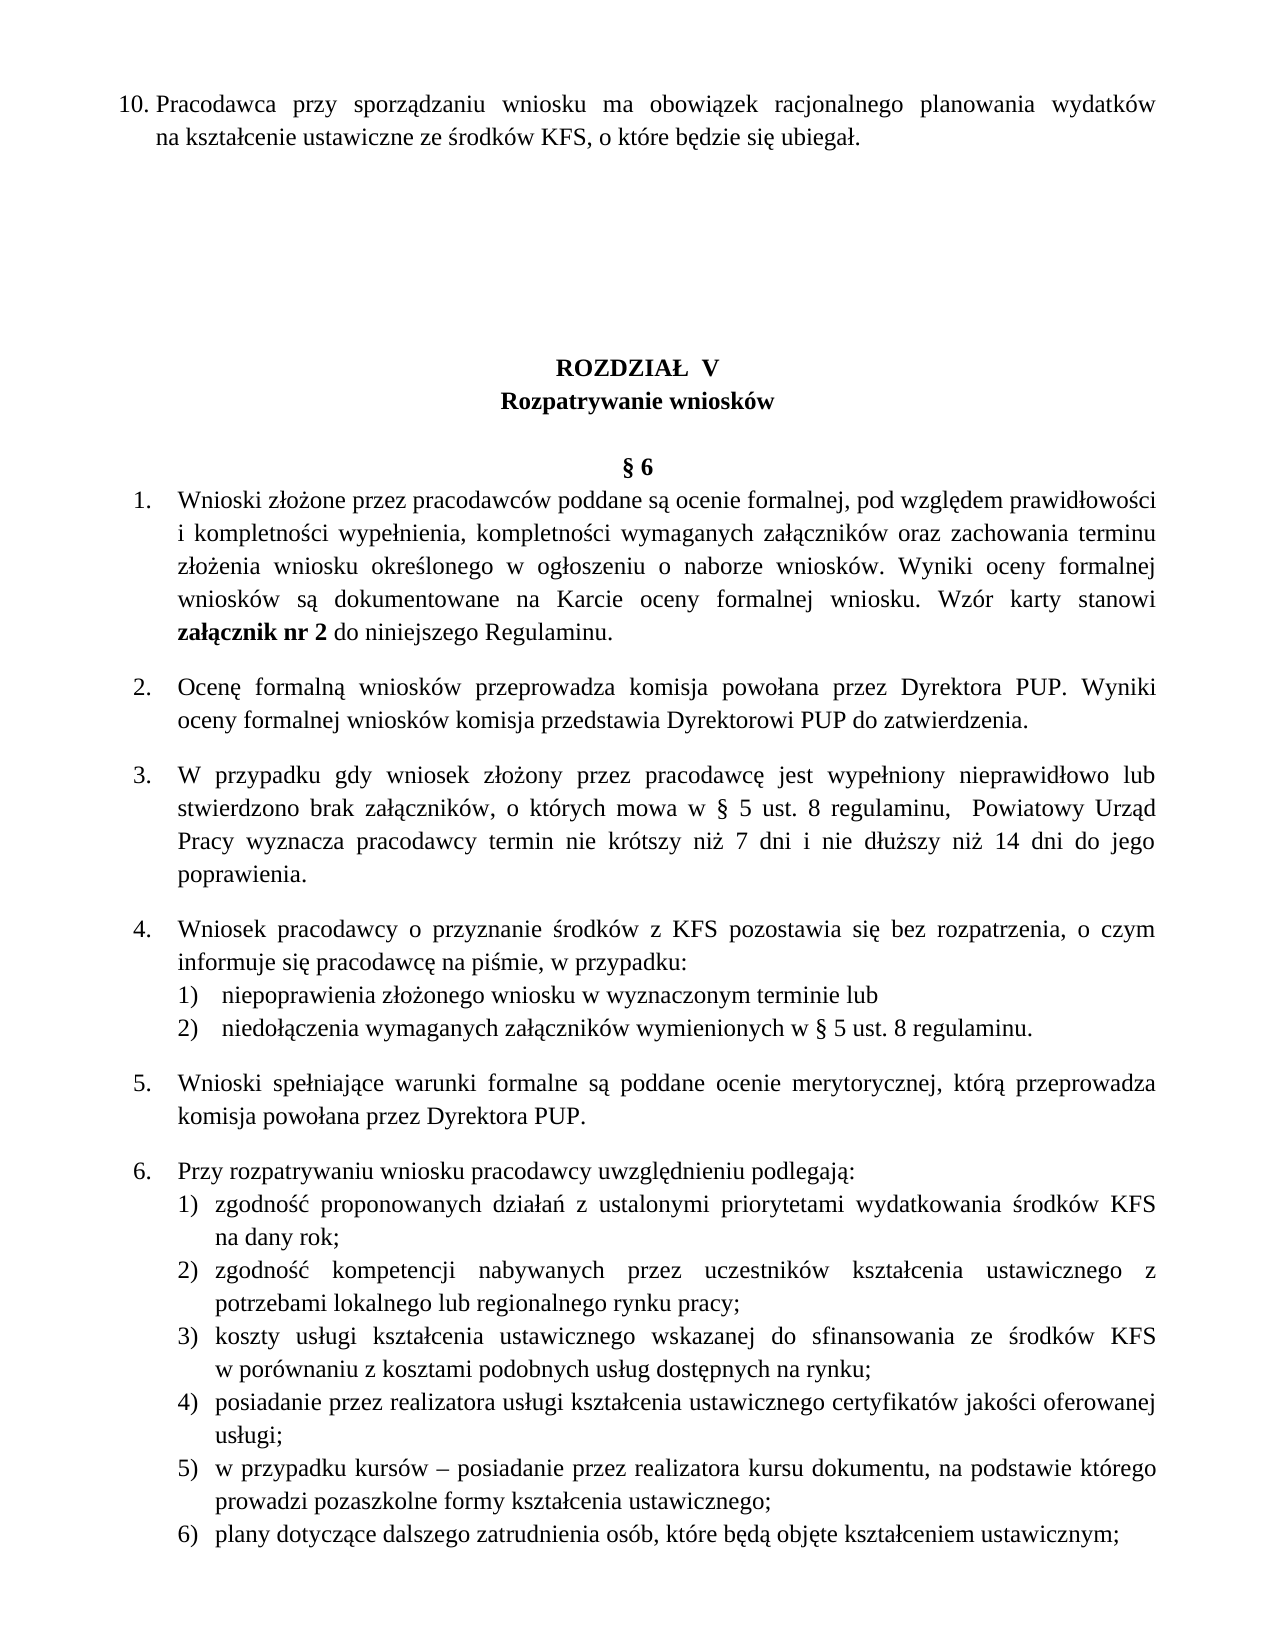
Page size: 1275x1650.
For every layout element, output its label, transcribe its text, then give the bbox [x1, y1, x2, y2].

text § 6 [118, 452, 1157, 481]
list zgodność proponowanych działań z ustalonymi priorytetami wydatkowania środków KFS na dany rok; [177, 1189, 1157, 1251]
list niedołączenia wymaganych załączników wymienionych w § 5 ust. 8 regulaminu. [177, 1013, 1157, 1042]
list koszty usługi kształcenia ustawicznego wskazanej do sfinansowania ze środków KFS w porównaniu z kosztami podobnych usług dostępnych na rynku; [177, 1321, 1157, 1383]
list Wniosek pracodawcy o przyznanie środków z KFS pozostawia się bez rozpatrzenia, o czym informuje się pracodawcę na piśmie, w przypadku: [133, 914, 1157, 976]
list w przypadku kursów – posiadanie przez realizatora kursu dokumentu, na podstawie którego prowadzi pozaszkolne formy kształcenia ustawicznego; [177, 1453, 1157, 1515]
list Wnioski złożone przez pracodawców poddane są ocenie formalnej, pod względem prawidłowości i kompletności wypełnienia, kompletności wymaganych załączników oraz zachowania terminu złożenia wniosku określonego w ogłoszeniu o naborze wniosków. Wyniki oceny formalnej wniosków są dokumentowane na Karcie oceny formalnej wniosku. Wzór karty stanowi załącznik nr 2 do niniejszego Regulaminu. [133, 485, 1157, 646]
list W przypadku gdy wniosek złożony przez pracodawcę jest wypełniony nieprawidłowo lub stwierdzono brak załączników, o których mowa w § 5 ust. 8 regulaminu, Powiatowy Urząd Pracy wyznacza pracodawcy termin nie krótszy niż 7 dni i nie dłuższy niż 14 dni do jego poprawienia. [133, 760, 1157, 888]
list posiadanie przez realizatora usługi kształcenia ustawicznego certyfikatów jakości oferowanej usługi; [177, 1387, 1157, 1449]
text Rozpatrywanie wniosków [118, 386, 1157, 414]
list niepoprawienia złożonego wniosku w wyznaczonym terminie lub [177, 980, 1157, 1009]
list Przy rozpatrywaniu wniosku pracodawcy uwzględnieniu podlegają: [133, 1156, 1157, 1185]
text ROZDZIAŁ V [118, 353, 1157, 382]
list Wnioski spełniające warunki formalne są poddane ocenie merytorycznej, którą przeprowadza komisja powołana przez Dyrektora PUP. [133, 1068, 1157, 1130]
list Ocenę formalną wniosków przeprowadza komisja powołana przez Dyrektora PUP. Wyniki oceny formalnej wniosków komisja przedstawia Dyrektorowi PUP do zatwierdzenia. [133, 672, 1157, 734]
list plany dotyczące dalszego zatrudnienia osób, które będą objęte kształceniem ustawicznym; [177, 1519, 1157, 1548]
list Pracodawca przy sporządzaniu wniosku ma obowiązek racjonalnego planowania wydatków na kształcenie ustawiczne ze środków KFS, o które będzie się ubiegał. [118, 89, 1157, 150]
list zgodność kompetencji nabywanych przez uczestników kształcenia ustawicznego z potrzebami lokalnego lub regionalnego rynku pracy; [177, 1255, 1157, 1317]
